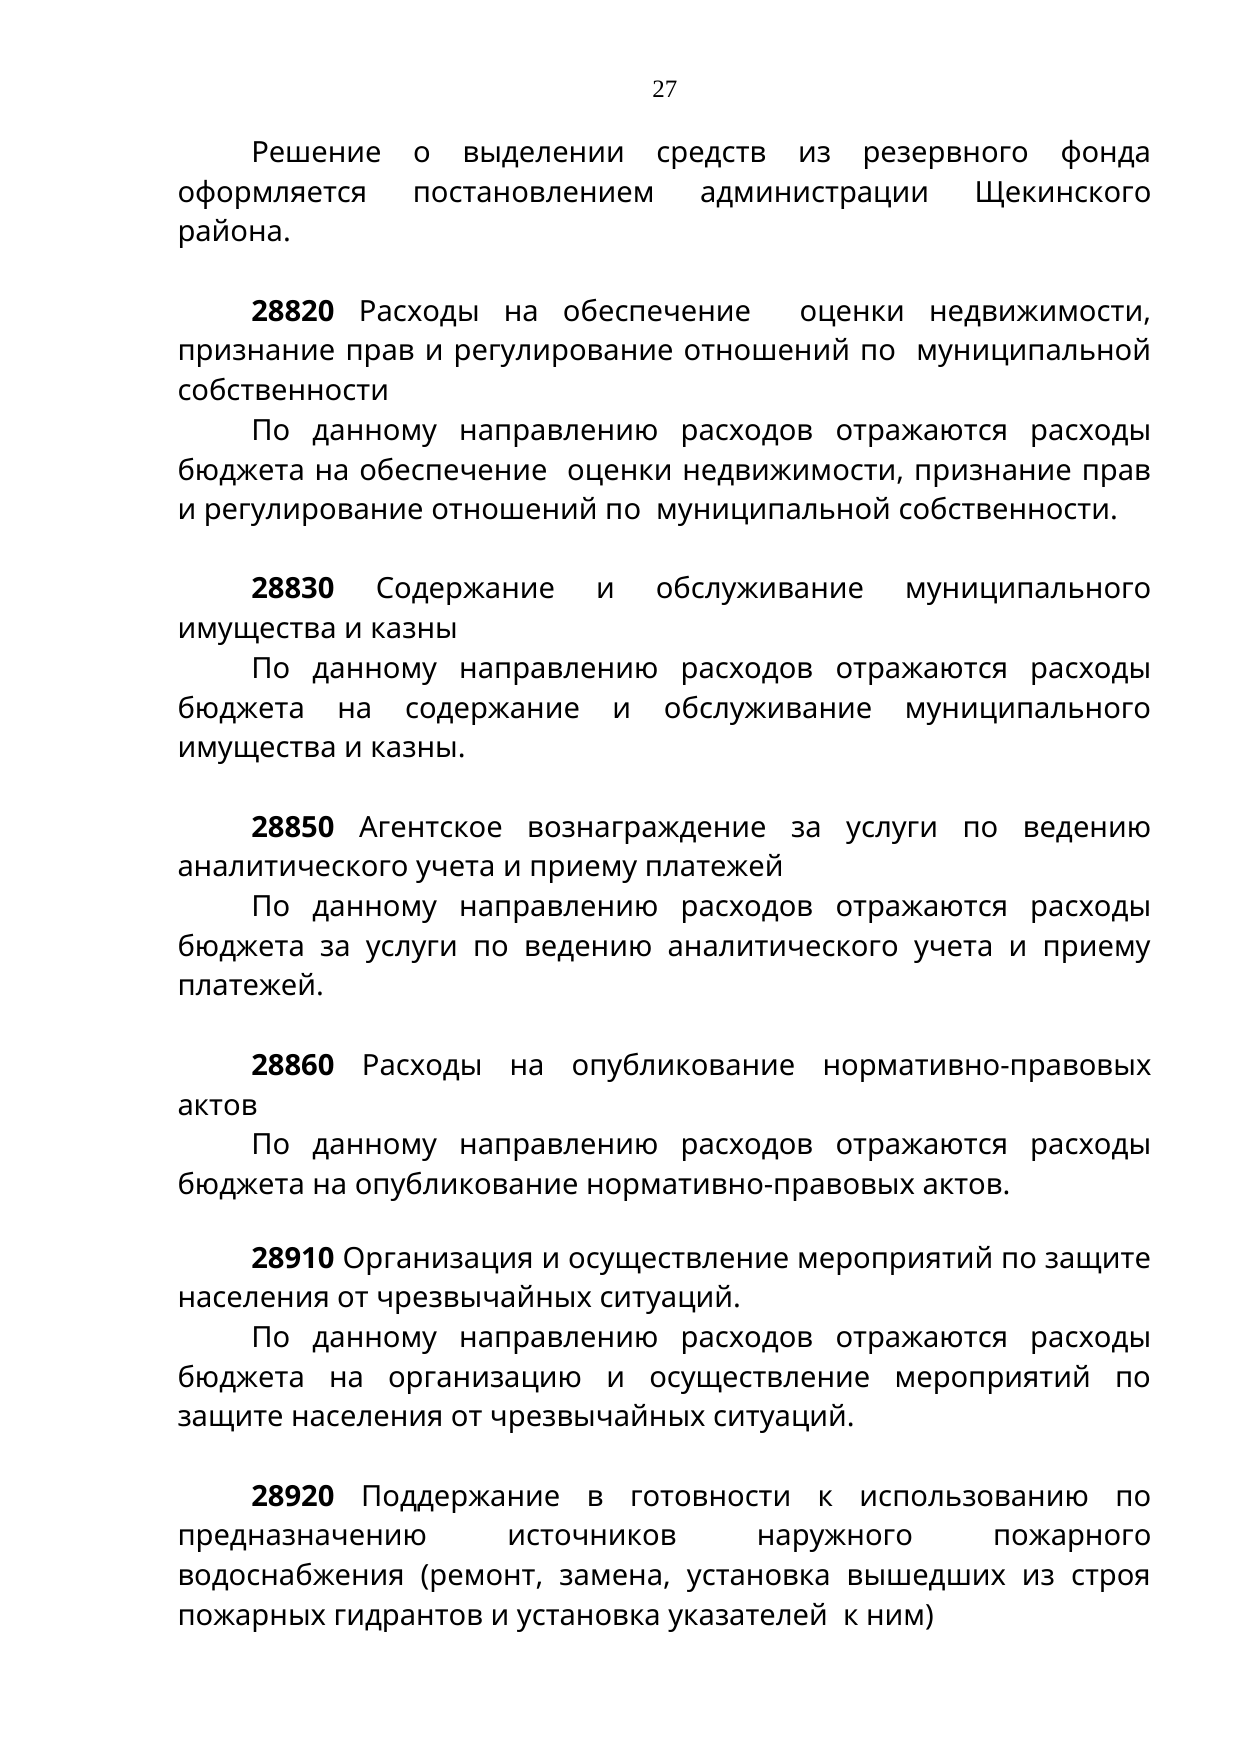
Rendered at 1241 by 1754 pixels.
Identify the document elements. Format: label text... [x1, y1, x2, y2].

text 28850 Агентское вознаграждение за услуги по ведению аналитического учета и приему платежей [177, 806, 1152, 885]
text Решение о выделении средств из резервного фонда оформляется постановлением администрации Щекинского района. [177, 131, 1152, 250]
text 28820 Расходы на обеспечение оценки недвижимости, признание прав и регулирование отношений по муниципальной собственности [177, 290, 1152, 409]
text По данному направлению расходов отражаются расходы бюджета на опубликование нормативно-правовых актов. [177, 1123, 1152, 1203]
text 28910 Организация и осуществление мероприятий по защите населения от чрезвычайных ситуаций. [177, 1237, 1152, 1316]
text По данному направлению расходов отражаются расходы бюджета на организацию и осуществление мероприятий по защите населения от чрезвычайных ситуаций. [177, 1316, 1152, 1435]
text 28920 Поддержание в готовности к использованию по предназначению источников наружного пожарного водоснабжения (ремонт, замена, установка вышедших из строя пожарных гидрантов и установка указателей к ним) [177, 1475, 1152, 1634]
text 28860 Расходы на опубликование нормативно-правовых актов [177, 1044, 1152, 1123]
text По данному направлению расходов отражаются расходы бюджета за услуги по ведению аналитического учета и приему платежей. [177, 885, 1152, 1004]
text По данному направлению расходов отражаются расходы бюджета на обеспечение оценки недвижимости, признание прав и регулирование отношений по муниципальной собственности. [177, 409, 1152, 528]
text По данному направлению расходов отражаются расходы бюджета на содержание и обслуживание муниципального имущества и казны. [177, 647, 1152, 766]
text 28830 Содержание и обслуживание муниципального имущества и казны [177, 568, 1152, 647]
